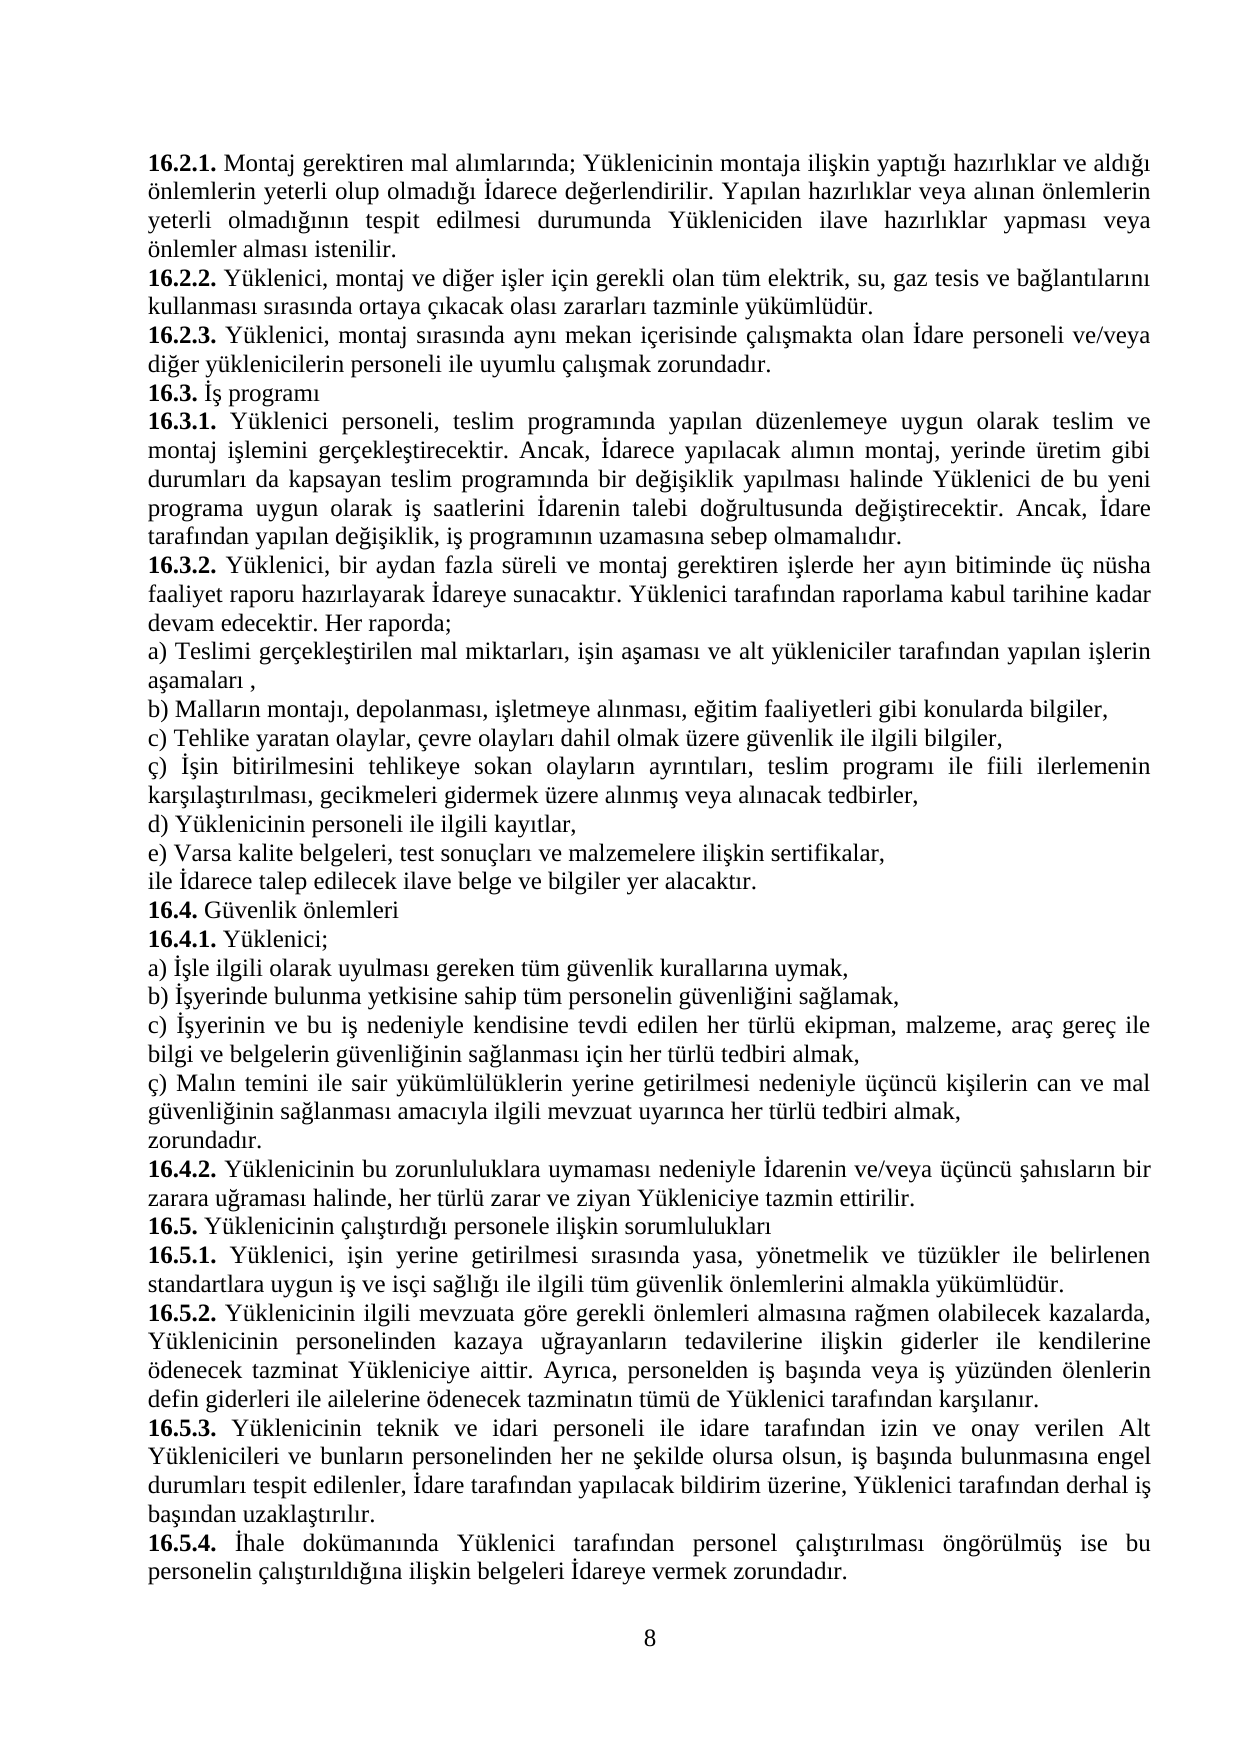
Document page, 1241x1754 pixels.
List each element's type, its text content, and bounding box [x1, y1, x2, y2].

text e) Varsa kalite belgeleri, test sonuçları ve malzemelere ilişkin sertifikalar, [148, 838, 1152, 866]
text 16.5.1. Yüklenici, işin yerine getirilmesi sırasında yasa, yönetmelik ve tüzükler ile belirlenen standartlara uygun iş ve isçi sağlığı ile ilgili tüm güvenlik önlemlerini almakla yükümlüdür. [148, 1240, 1152, 1298]
text 16.5. Yüklenicinin çalıştırdığı personele ilişkin sorumlulukları [148, 1211, 1152, 1240]
text 16.4. Güvenlik önlemleri [148, 895, 1152, 924]
text c) İşyerinin ve bu iş nedeniyle kendisine tevdi edilen her türlü ekipman, malzeme, araç gereç ile bilgi ve belgelerin güvenliğinin sağlanması için her türlü tedbiri almak, [148, 1010, 1152, 1068]
text 16.5.2. Yüklenicinin ilgili mevzuata göre gerekli önlemleri almasına rağmen olabilecek kazalarda, Yüklenicinin personelinden kazaya uğrayanların tedavilerine ilişkin giderler ile kendilerine ödenecek tazminat Yükleniciye aittir. Ayrıca, personelden iş başında veya iş yüzünden ölenlerin defin giderleri ile ailelerine ödenecek tazminatın tümü de Yüklenici tarafından karşılanır. [148, 1298, 1152, 1413]
text b) Malların montajı, depolanması, işletmeye alınması, eğitim faaliyetleri gibi konularda bilgiler, [148, 694, 1152, 723]
text a) Teslimi gerçekleştirilen mal miktarları, işin aşaması ve alt yükleniciler tarafından yapılan işlerin aşamaları , [148, 636, 1152, 694]
text ç) İşin bitirilmesini tehlikeye sokan olayların ayrıntıları, teslim programı ile fiili ilerlemenin karşılaştırılması, gecikmeleri gidermek üzere alınmış veya alınacak tedbirler, [148, 751, 1152, 809]
text ç) Malın temini ile sair yükümlülüklerin yerine getirilmesi nedeniyle üçüncü kişilerin can ve mal güvenliğinin sağlanması amacıyla ilgili mevzuat uyarınca her türlü tedbiri almak, [148, 1068, 1152, 1125]
text a) İşle ilgili olarak uyulması gereken tüm güvenlik kurallarına uymak, [148, 953, 1152, 981]
text b) İşyerinde bulunma yetkisine sahip tüm personelin güvenliğini sağlamak, [148, 981, 1152, 1010]
text 16.5.4. İhale dokümanında Yüklenici tarafından personel çalıştırılması öngörülmüş ise bu personelin çalıştırıldığına ilişkin belgeleri İdareye vermek zorundadır. [148, 1528, 1152, 1585]
text 16.2.2. Yüklenici, montaj ve diğer işler için gerekli olan tüm elektrik, su, gaz tesis ve bağlantılarını kullanması sırasında ortaya çıkacak olası zararları tazminle yükümlüdür. [148, 263, 1152, 320]
text d) Yüklenicinin personeli ile ilgili kayıtlar, [148, 809, 1152, 838]
text zorundadır. [148, 1125, 1152, 1154]
text 16.4.2. Yüklenicinin bu zorunluluklara uymaması nedeniyle İdarenin ve/veya üçüncü şahısların bir zarara uğraması halinde, her türlü zarar ve ziyan Yükleniciye tazmin ettirilir. [148, 1154, 1152, 1211]
text 16.5.3. Yüklenicinin teknik ve idari personeli ile idare tarafından izin ve onay verilen Alt Yüklenicileri ve bunların personelinden her ne şekilde olursa olsun, iş başında bulunmasına engel durumları tespit edilenler, İdare tarafından yapılacak bildirim üzerine, Yüklenici tarafından derhal iş başından uzaklaştırılır. [148, 1413, 1152, 1528]
text 16.3.2. Yüklenici, bir aydan fazla süreli ve montaj gerektiren işlerde her ayın bitiminde üç nüsha faaliyet raporu hazırlayarak İdareye sunacaktır. Yüklenici tarafından raporlama kabul tarihine kadar devam edecektir. Her raporda; [148, 550, 1152, 636]
text 16.3. İş programı [148, 378, 1152, 406]
text c) Tehlike yaratan olaylar, çevre olayları dahil olmak üzere güvenlik ile ilgili bilgiler, [148, 723, 1152, 751]
text ile İdarece talep edilecek ilave belge ve bilgiler yer alacaktır. [148, 866, 1152, 895]
text 16.2.3. Yüklenici, montaj sırasında aynı mekan içerisinde çalışmakta olan İdare personeli ve/veya diğer yüklenicilerin personeli ile uyumlu çalışmak zorundadır. [148, 320, 1152, 378]
text 16.4.1. Yüklenici; [148, 924, 1152, 953]
text 16.3.1. Yüklenici personeli, teslim programında yapılan düzenlemeye uygun olarak teslim ve montaj işlemini gerçekleştirecektir. Ancak, İdarece yapılacak alımın montaj, yerinde üretim gibi durumları da kapsayan teslim programında bir değişiklik yapılması halinde Yüklenici de bu yeni programa uygun olarak iş saatlerini İdarenin talebi doğrultusunda değiştirecektir. Ancak, İdare tarafından yapılan değişiklik, iş programının uzamasına sebep olmamalıdır. [148, 406, 1152, 550]
text 16.2.1. Montaj gerektiren mal alımlarında; Yüklenicinin montaja ilişkin yaptığı hazırlıklar ve aldığı önlemlerin yeterli olup olmadığı İdarece değerlendirilir. Yapılan hazırlıklar veya alınan önlemlerin yeterli olmadığının tespit edilmesi durumunda Yükleniciden ilave hazırlıklar yapması veya önlemler alması istenilir. [148, 148, 1152, 263]
